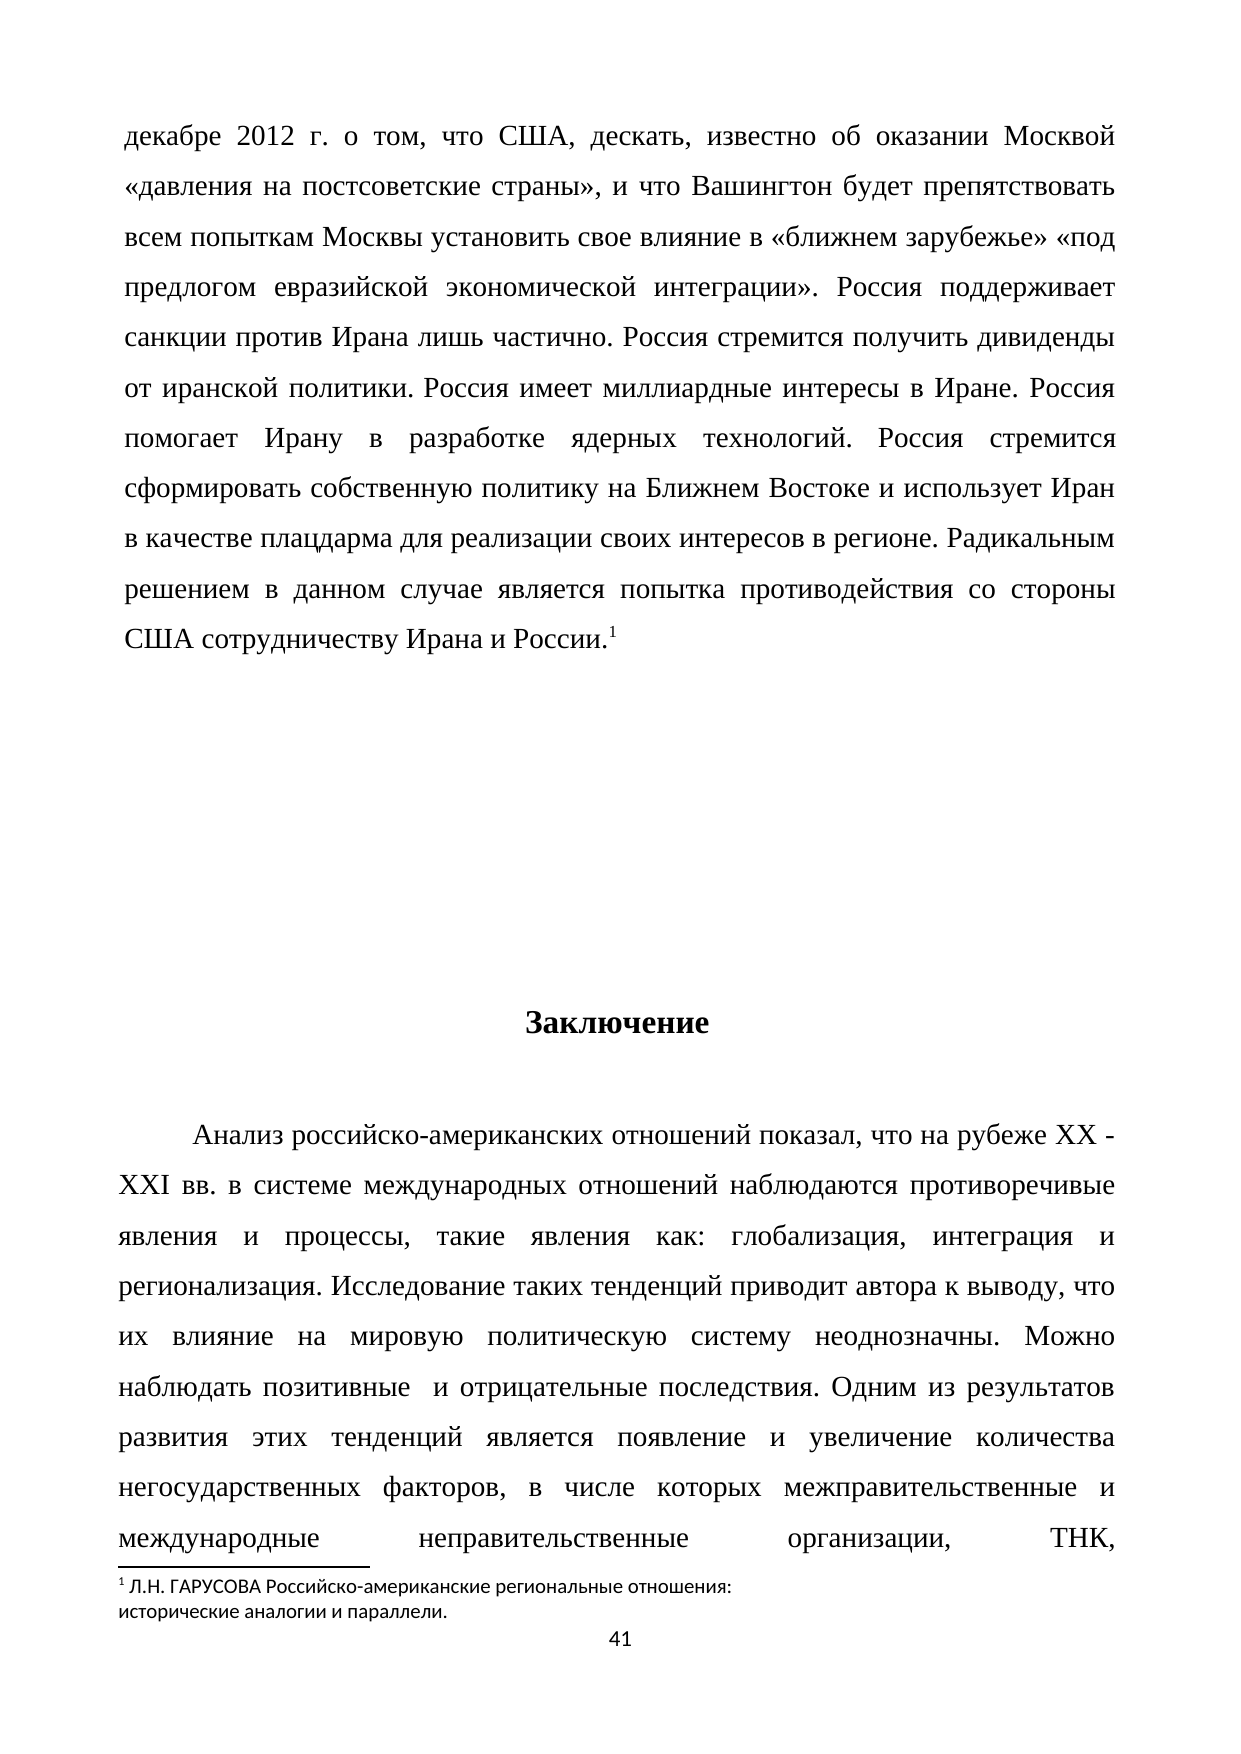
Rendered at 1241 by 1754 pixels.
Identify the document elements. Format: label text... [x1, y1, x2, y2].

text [118, 1117, 1116, 1553]
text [124, 118, 1116, 655]
text Заключение [118, 1002, 1116, 1041]
